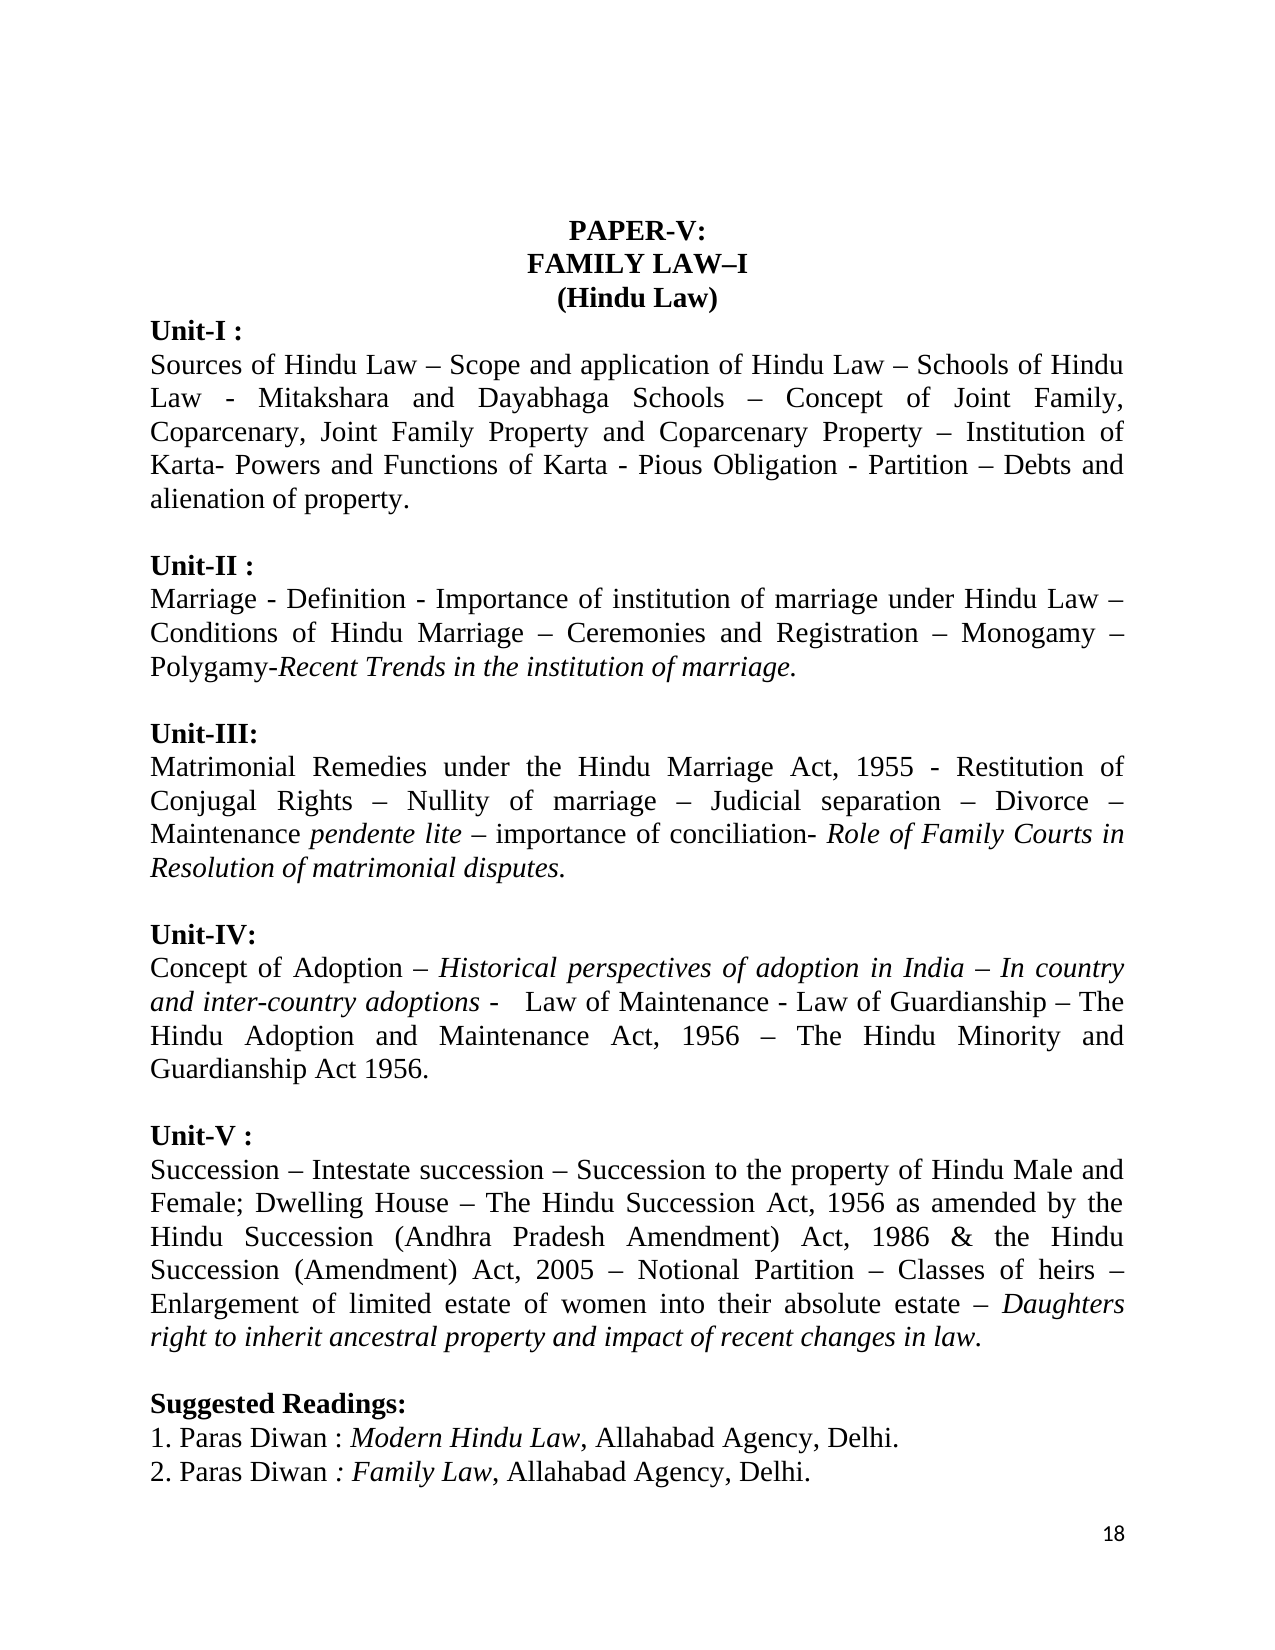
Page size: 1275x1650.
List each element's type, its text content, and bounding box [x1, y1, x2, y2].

text Concept of Adoption – Historical perspectives of adoption in India – In country and inter-country adoptions - Law of Maintenance - Law of Guardianship – The Hindu Adoption and Maintenance Act, 1956 – The Hindu Minority and Guardianship Act 1956. [150, 951, 1125, 1085]
text 1. Paras Diwan : Modern Hindu Law, Allahabad Agency, Delhi. [150, 1420, 1125, 1454]
text Unit-II : [150, 548, 1125, 582]
text Unit-I : [150, 313, 1125, 347]
text Matrimonial Remedies under the Hindu Marriage Act, 1955 - Restitution of Conjugal Rights – Nullity of marriage – Judicial separation – Divorce – Maintenance pendente lite – importance of conciliation- Role of Family Courts in Resolution of matrimonial disputes. [150, 749, 1125, 883]
text Unit-IV: [150, 917, 1125, 951]
text Suggested Readings: [150, 1387, 1125, 1420]
text Unit-V : [150, 1118, 1125, 1152]
text PAPER-V: [150, 213, 1125, 246]
text 2. Paras Diwan : Family Law, Allahabad Agency, Delhi. [150, 1454, 1125, 1487]
text Succession – Intestate succession – Succession to the property of Hindu Male and Female; Dwelling House – The Hindu Succession Act, 1956 as amended by the Hindu Succession (Andhra Pradesh Amendment) Act, 1986 & the Hindu Succession (Amendment) Act, 2005 – Notional Partition – Classes of heirs – Enlargement of limited estate of women into their absolute estate – Daughters right to inherit ancestral property and impact of recent changes in law. [150, 1152, 1125, 1353]
text Unit-III: [150, 716, 1125, 749]
text Marriage - Definition - Importance of institution of marriage under Hindu Law – Conditions of Hindu Marriage – Ceremonies and Registration – Monogamy – Polygamy-Recent Trends in the institution of marriage. [150, 582, 1125, 682]
text Sources of Hindu Law – Scope and application of Hindu Law – Schools of Hindu Law - Mitakshara and Dayabhaga Schools – Concept of Joint Family, Coparcenary, Joint Family Property and Coparcenary Property – Institution of Karta- Powers and Functions of Karta - Pious Obligation - Partition – Debts and alienation of property. [150, 347, 1125, 514]
text (Hindu Law) [150, 280, 1125, 313]
text FAMILY LAW–I [150, 246, 1125, 280]
